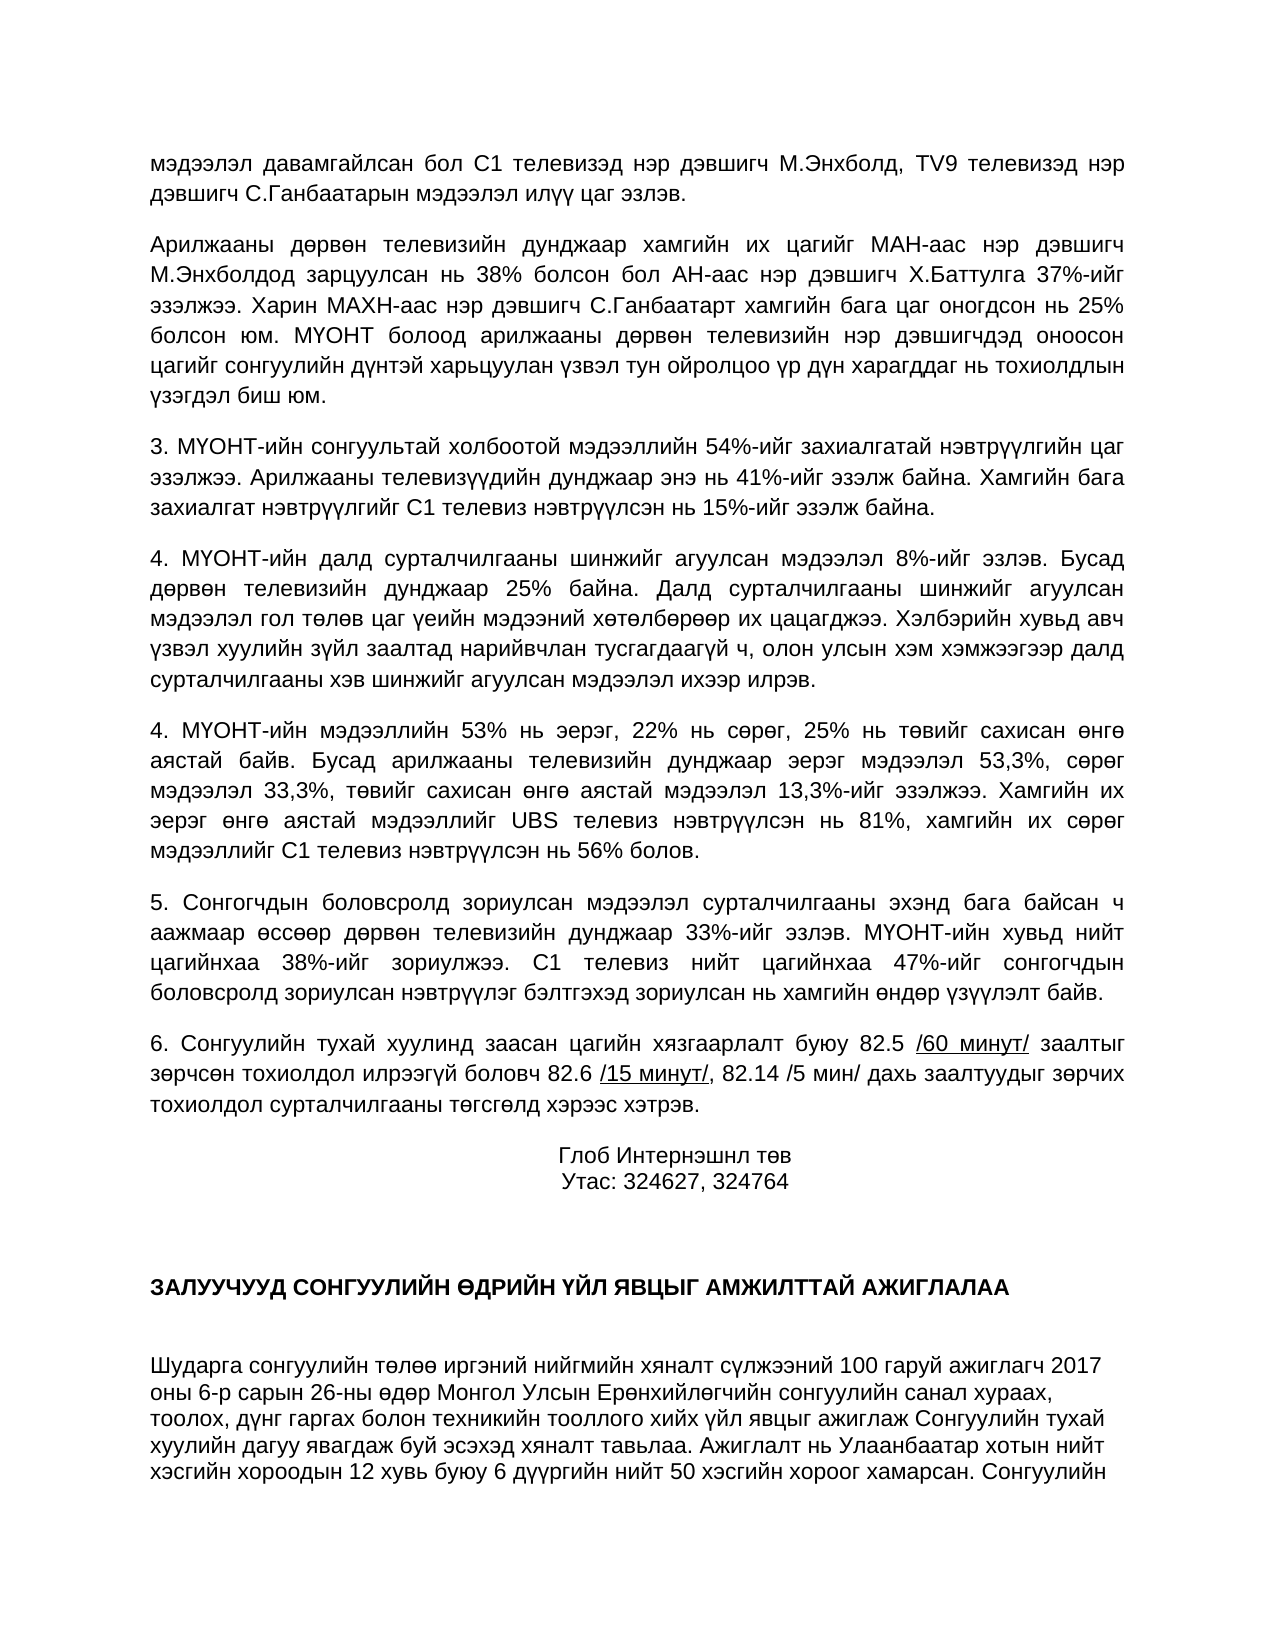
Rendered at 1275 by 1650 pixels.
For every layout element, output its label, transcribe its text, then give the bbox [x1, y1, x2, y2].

text Арилжааны дөрвөн телевизийн дунджаар хамгийн их цагийг МАН-аас нэр дэвшигч М.Энхболдод зарцуулсан нь 38% болсон бол АН-аас нэр дэвшигч Х.Баттулга 37%-ийг эзэлжээ. Харин МАХН-аас нэр дэвшигч С.Ганбаатарт хамгийн бага цаг оногдсон нь 25% болсон юм. МҮОНТ болоод арилжааны дөрвөн телевизийн нэр дэвшигчдэд оноосон цагийг сонгуулийн дүнтэй харьцуулан үзвэл тун ойролцоо үр дүн харагддаг нь тохиолдлын үзэгдэл биш юм. [150, 231, 1125, 409]
text 4. МҮОНТ-ийн далд сурталчилгааны шинжийг агуулсан мэдээлэл 8%-ийг эзлэв. Бусад дөрвөн телевизийн дунджаар 25% байна. Далд сурталчилгааны шинжийг агуулсан мэдээлэл гол төлөв цаг үеийн мэдээний хөтөлбөрөөр их цацагджээ. Хэлбэрийн хувьд авч үзвэл хуулийн зүйл заалтад нарийвчлан тусгагдаагүй ч, олон улсын хэм хэмжээгээр далд сурталчилгааны хэв шинжийг агуулсан мэдээлэл ихээр илрэв. [150, 545, 1125, 692]
text Глоб Интернэшнл төв [150, 1142, 1125, 1168]
text 4. МҮОНТ-ийн мэдээллийн 53% нь эерэг, 22% нь сөрөг, 25% нь төвийг сахисан өнгө аястай байв. Бусад арилжааны телевизийн дунджаар эерэг мэдээлэл 53,3%, сөрөг мэдээлэл 33,3%, төвийг сахисан өнгө аястай мэдээлэл 13,3%-ийг эзэлжээ. Хамгийн их эерэг өнгө аястай мэдээллийг UBS телевиз нэвтрүүлсэн нь 81%, хамгийн их сөрөг мэдээллийг С1 телевиз нэвтрүүлсэн нь 56% болов. [150, 717, 1125, 864]
text 5. Сонгогчдын боловсролд зориулсан мэдээлэл сурталчилгааны эхэнд бага байсан ч аажмаар өссөөр дөрвөн телевизийн дунджаар 33%-ийг эзлэв. МҮОНТ-ийн хувьд нийт цагийнхаа 38%-ийг зориулжээ. С1 телевиз нийт цагийнхаа 47%-ийг сонгогчдын боловсролд зориулсан нэвтрүүлэг бэлтгэхэд зориулсан нь хамгийн өндөр үзүүлэлт байв. [150, 888, 1125, 1006]
text Утас: 324627, 324764 [150, 1168, 1125, 1194]
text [150, 150, 1125, 207]
text 6. Сонгуулийн тухай хуулинд заасан цагийн хязгаарлалт буюу 82.5 /60 минут/ заалтыг зөрчсөн тохиолдол илрээгүй боловч 82.6 /15 минут/, 82.14 /5 мин/ дахь заалтуудыг зөрчих тохиолдол сурталчилгааны төгсгөлд хэрээс хэтрэв. [150, 1030, 1125, 1117]
text 3. МҮОНТ-ийн сонгуультай холбоотой мэдээллийн 54%-ийг захиалгатай нэвтрүүлгийн цаг эзэлжээ. Арилжааны телевизүүдийн дунджаар энэ нь 41%-ийг эзэлж байна. Хамгийн бага захиалгат нэвтрүүлгийг С1 телевиз нэвтрүүлсэн нь 15%-ийг эзэлж байна. [150, 433, 1125, 520]
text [150, 1352, 1125, 1484]
text ЗАЛУУЧУУД СОНГУУЛИЙН ӨДРИЙН ҮЙЛ ЯВЦЫГ АМЖИЛТТАЙ АЖИГЛАЛАА [150, 1273, 1125, 1300]
